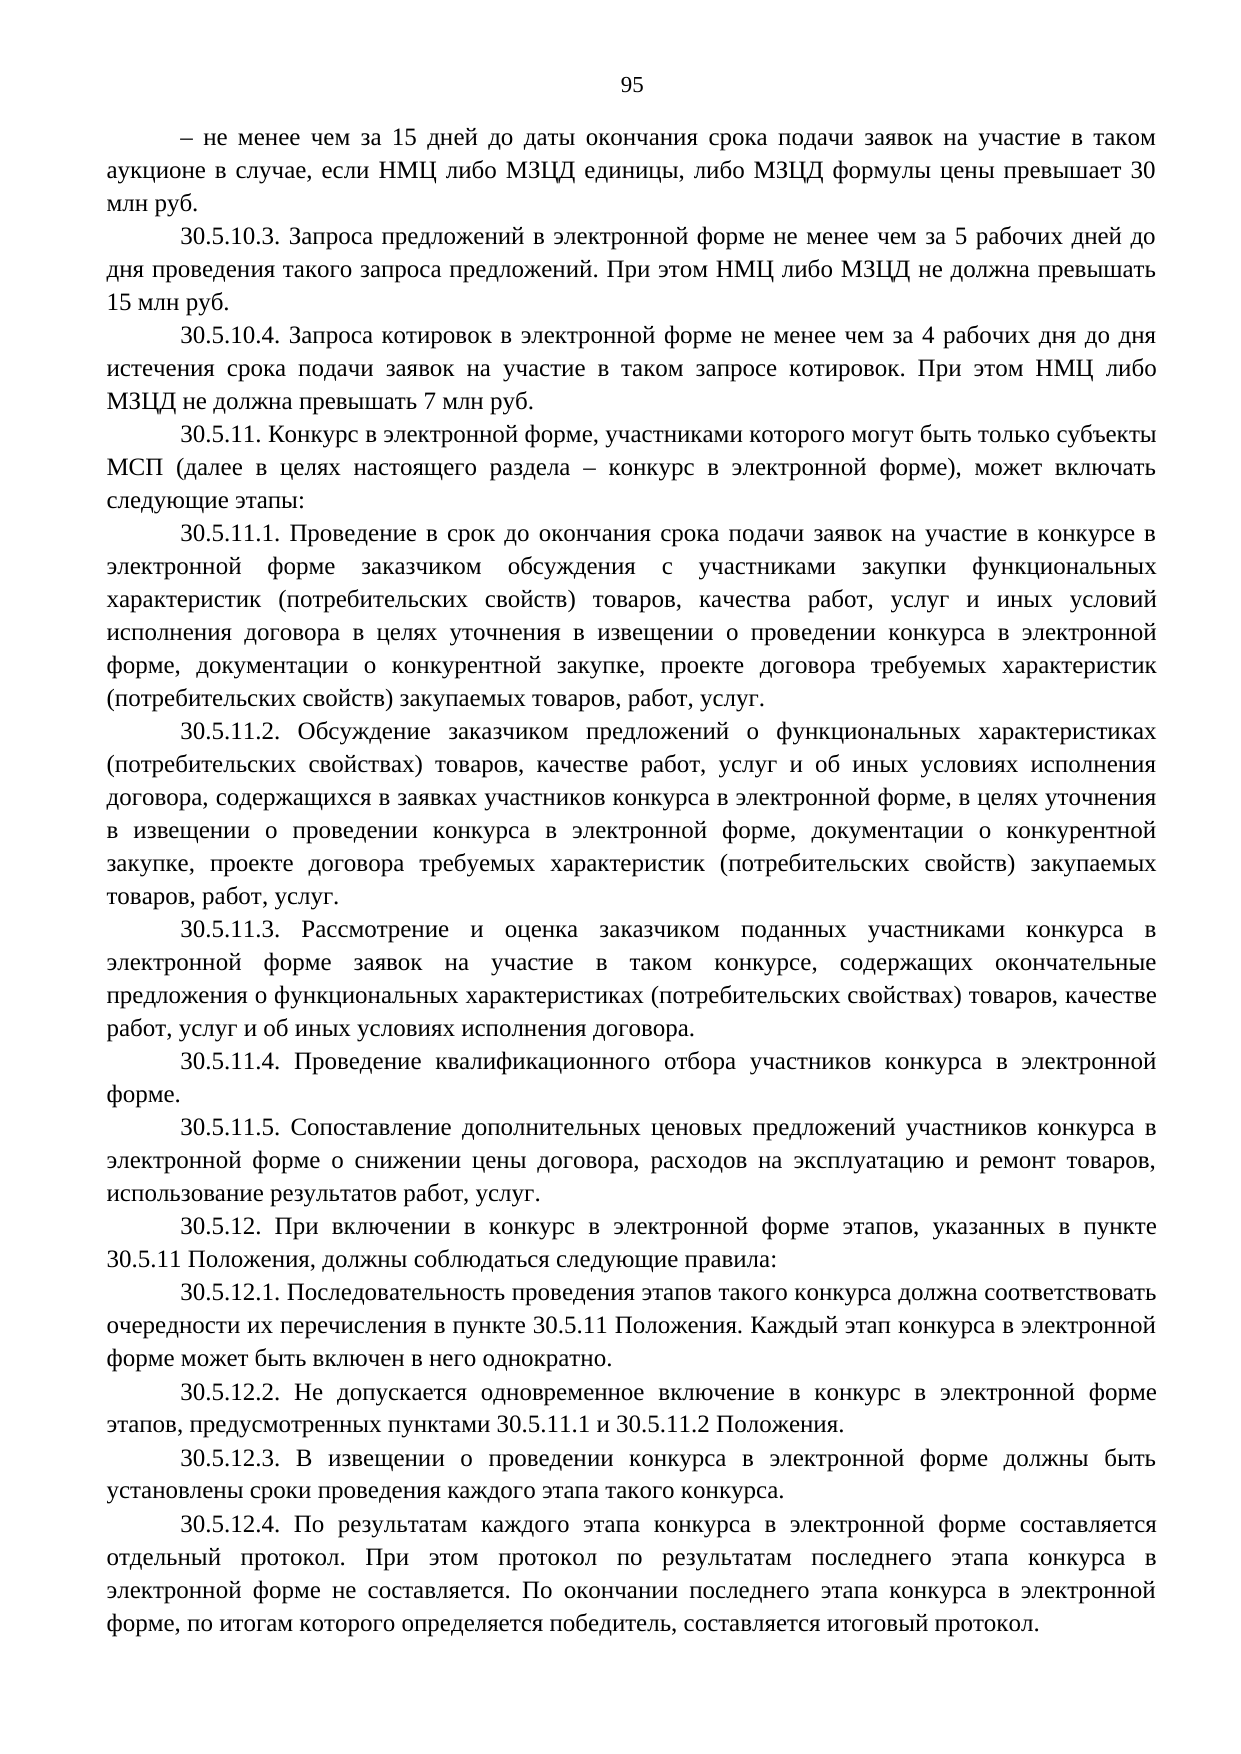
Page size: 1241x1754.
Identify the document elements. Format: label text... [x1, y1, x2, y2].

text 30.5.10.4. Запроса котировок в электронной форме не менее чем за 4 рабочих дня до дня истечения срока подачи заявок на участие в таком запросе котировок. При этом НМЦ либо МЗЦД не должна превышать 7 млн руб. [106, 320, 1157, 415]
text 30.5.11.1. Проведение в срок до окончания срока подачи заявок на участие в конкурсе в электронной форме заказчиком обсуждения с участниками закупки функциональных характеристик (потребительских свойств) товаров, качества работ, услуг и иных условий исполнения договора в целях уточнения в извещении о проведении конкурса в электронной форме, документации о конкурентной закупке, проекте договора требуемых характеристик (потребительских свойств) закупаемых товаров, работ, услуг. [106, 518, 1157, 712]
text 30.5.12.2. Не допускается одновременное включение в конкурс в электронной форме этапов, предусмотренных пунктами 30.5.11.1 и 30.5.11.2 Положения. [106, 1377, 1157, 1438]
text 30.5.11.3. Рассмотрение и оценка заказчиком поданных участниками конкурса в электронной форме заявок на участие в таком конкурсе, содержащих окончательные предложения о функциональных характеристиках (потребительских свойствах) товаров, качестве работ, услуг и об иных условиях исполнения договора. [106, 914, 1157, 1042]
text 30.5.10.3. Запроса предложений в электронной форме не менее чем за 5 рабочих дней до дня проведения такого запроса предложений. При этом НМЦ либо МЗЦД не должна превышать 15 млн руб. [106, 221, 1157, 316]
text 30.5.12.1. Последовательность проведения этапов такого конкурса должна соответствовать очередности их перечисления в пункте 30.5.11 Положения. Каждый этап конкурса в электронной форме может быть включен в него однократно. [106, 1277, 1157, 1372]
text 30.5.12.4. По результатам каждого этапа конкурса в электронной форме составляется отдельный протокол. При этом протокол по результатам последнего этапа конкурса в электронной форме не составляется. По окончании последнего этапа конкурса в электронной форме, по итогам которого определяется победитель, составляется итоговый протокол. [106, 1509, 1157, 1636]
text 30.5.11.2. Обсуждение заказчиком предложений о функциональных характеристиках (потребительских свойствах) товаров, качестве работ, услуг и об иных условиях исполнения договора, содержащихся в заявках участников конкурса в электронной форме, в целях уточнения в извещении о проведении конкурса в электронной форме, документации о конкурентной закупке, проекте договора требуемых характеристик (потребительских свойств) закупаемых товаров, работ, услуг. [106, 716, 1157, 910]
text 30.5.11. Конкурс в электронной форме, участниками которого могут быть только субъекты МСП (далее в целях настоящего раздела – конкурс в электронной форме), может включать следующие этапы: [106, 419, 1157, 514]
text 30.5.11.4. Проведение квалификационного отбора участников конкурса в электронной форме. [106, 1046, 1157, 1108]
text 30.5.11.5. Сопоставление дополнительных ценовых предложений участников конкурса в электронной форме о снижении цены договора, расходов на эксплуатацию и ремонт товаров, использование результатов работ, услуг. [106, 1112, 1157, 1207]
text 30.5.12.3. В извещении о проведении конкурса в электронной форме должны быть установлены сроки проведения каждого этапа такого конкурса. [106, 1443, 1157, 1504]
text – не менее чем за 15 дней до даты окончания срока подачи заявок на участие в таком аукционе в случае, если НМЦ либо МЗЦД единицы, либо МЗЦД формулы цены превышает 30 млн руб. [106, 122, 1157, 217]
text 30.5.12. При включении в конкурс в электронной форме этапов, указанных в пункте 30.5.11 Положения, должны соблюдаться следующие правила: [106, 1211, 1157, 1273]
